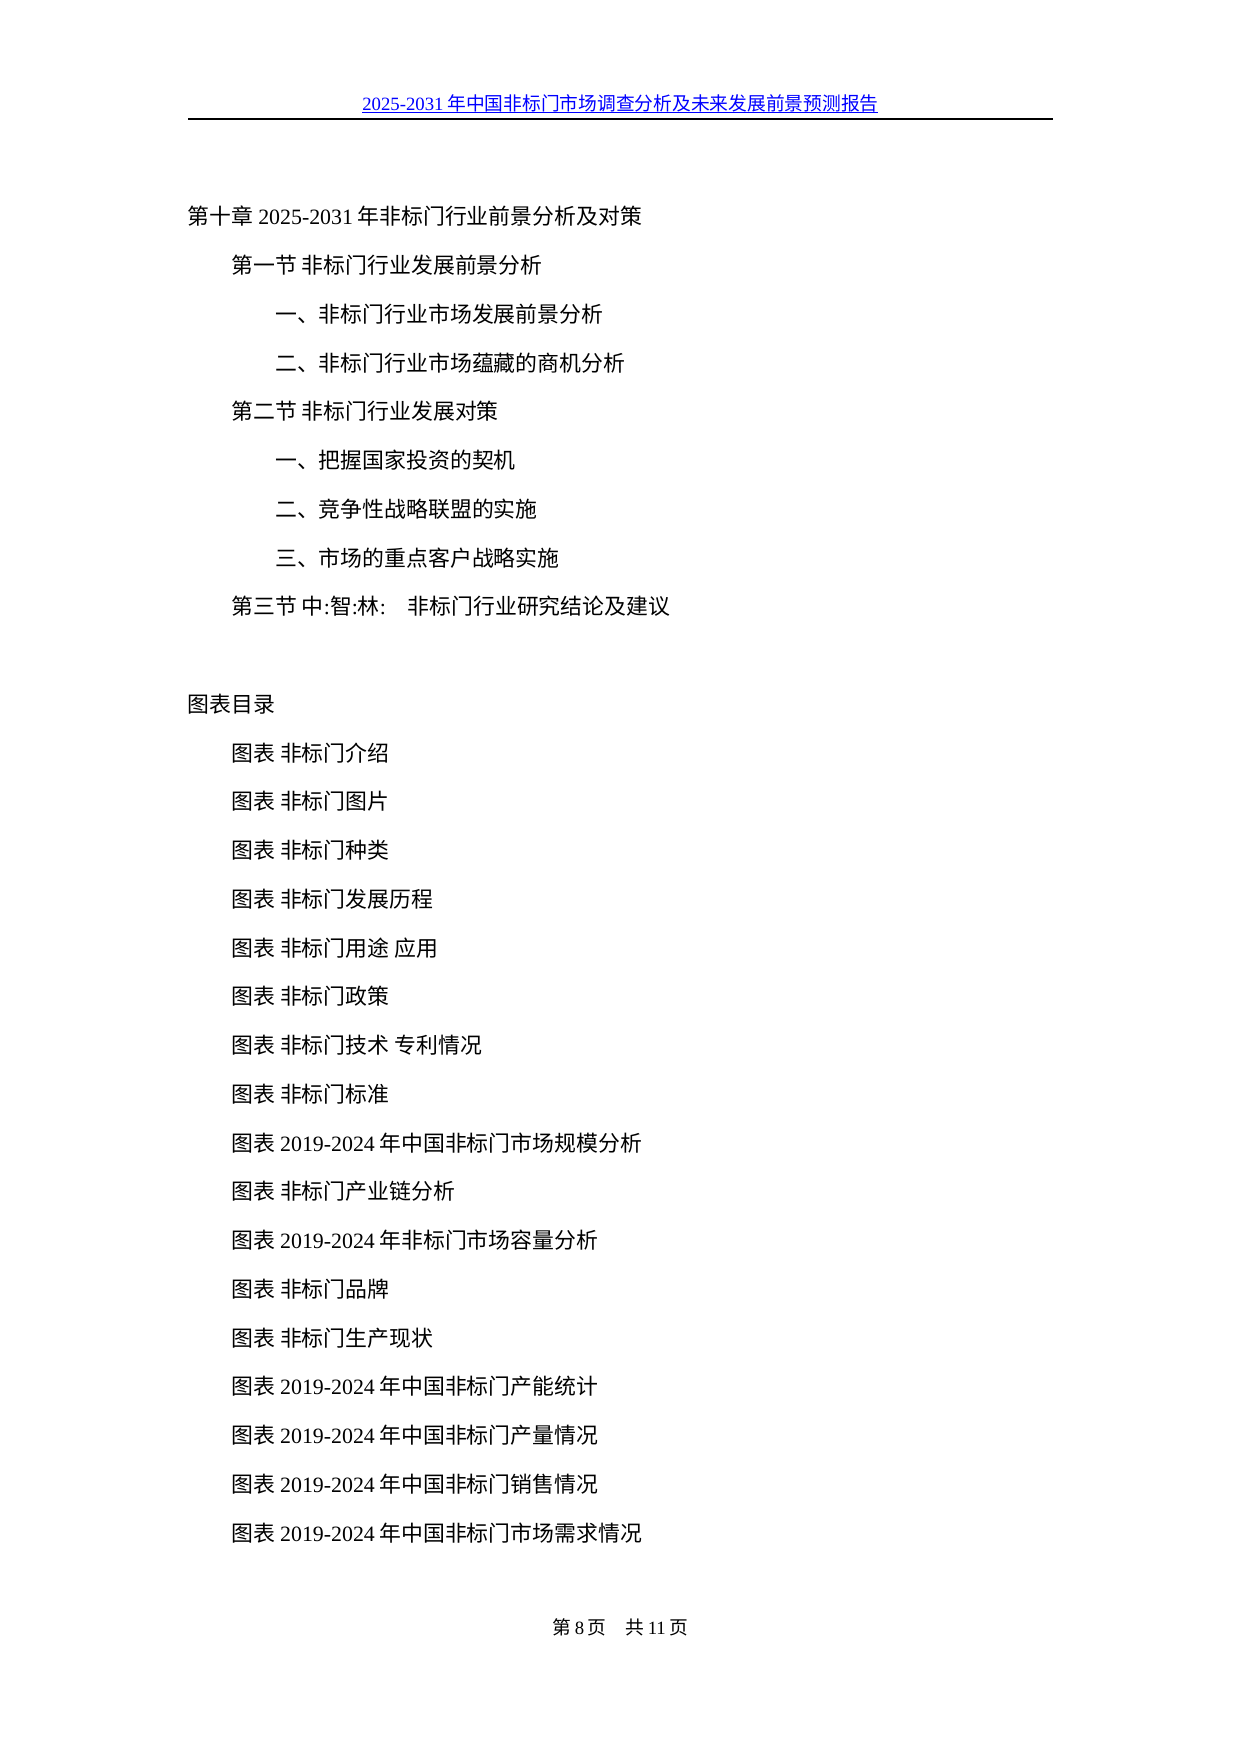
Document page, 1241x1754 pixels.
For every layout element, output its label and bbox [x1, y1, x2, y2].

text [187, 150, 1053, 1548]
